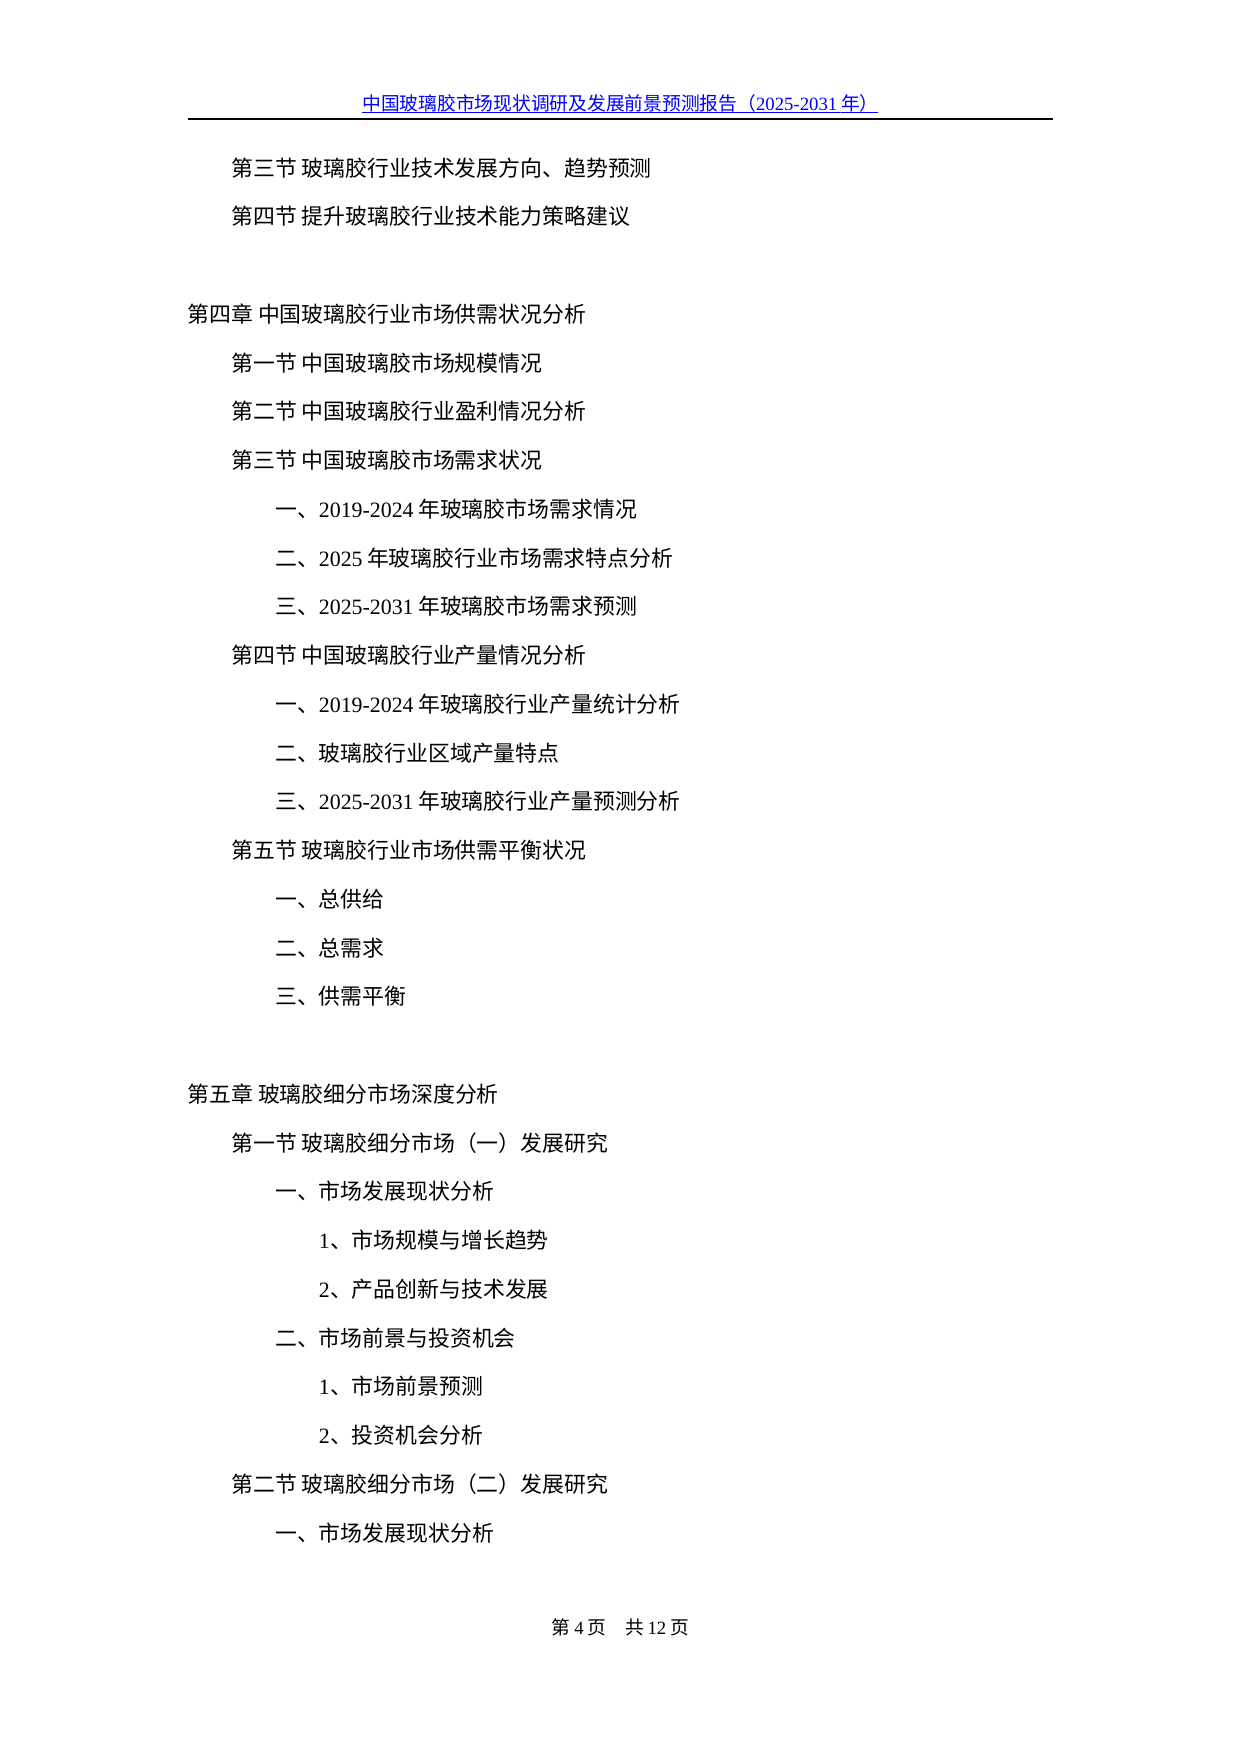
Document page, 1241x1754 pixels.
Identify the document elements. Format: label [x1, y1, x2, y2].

text [187, 150, 1053, 1548]
